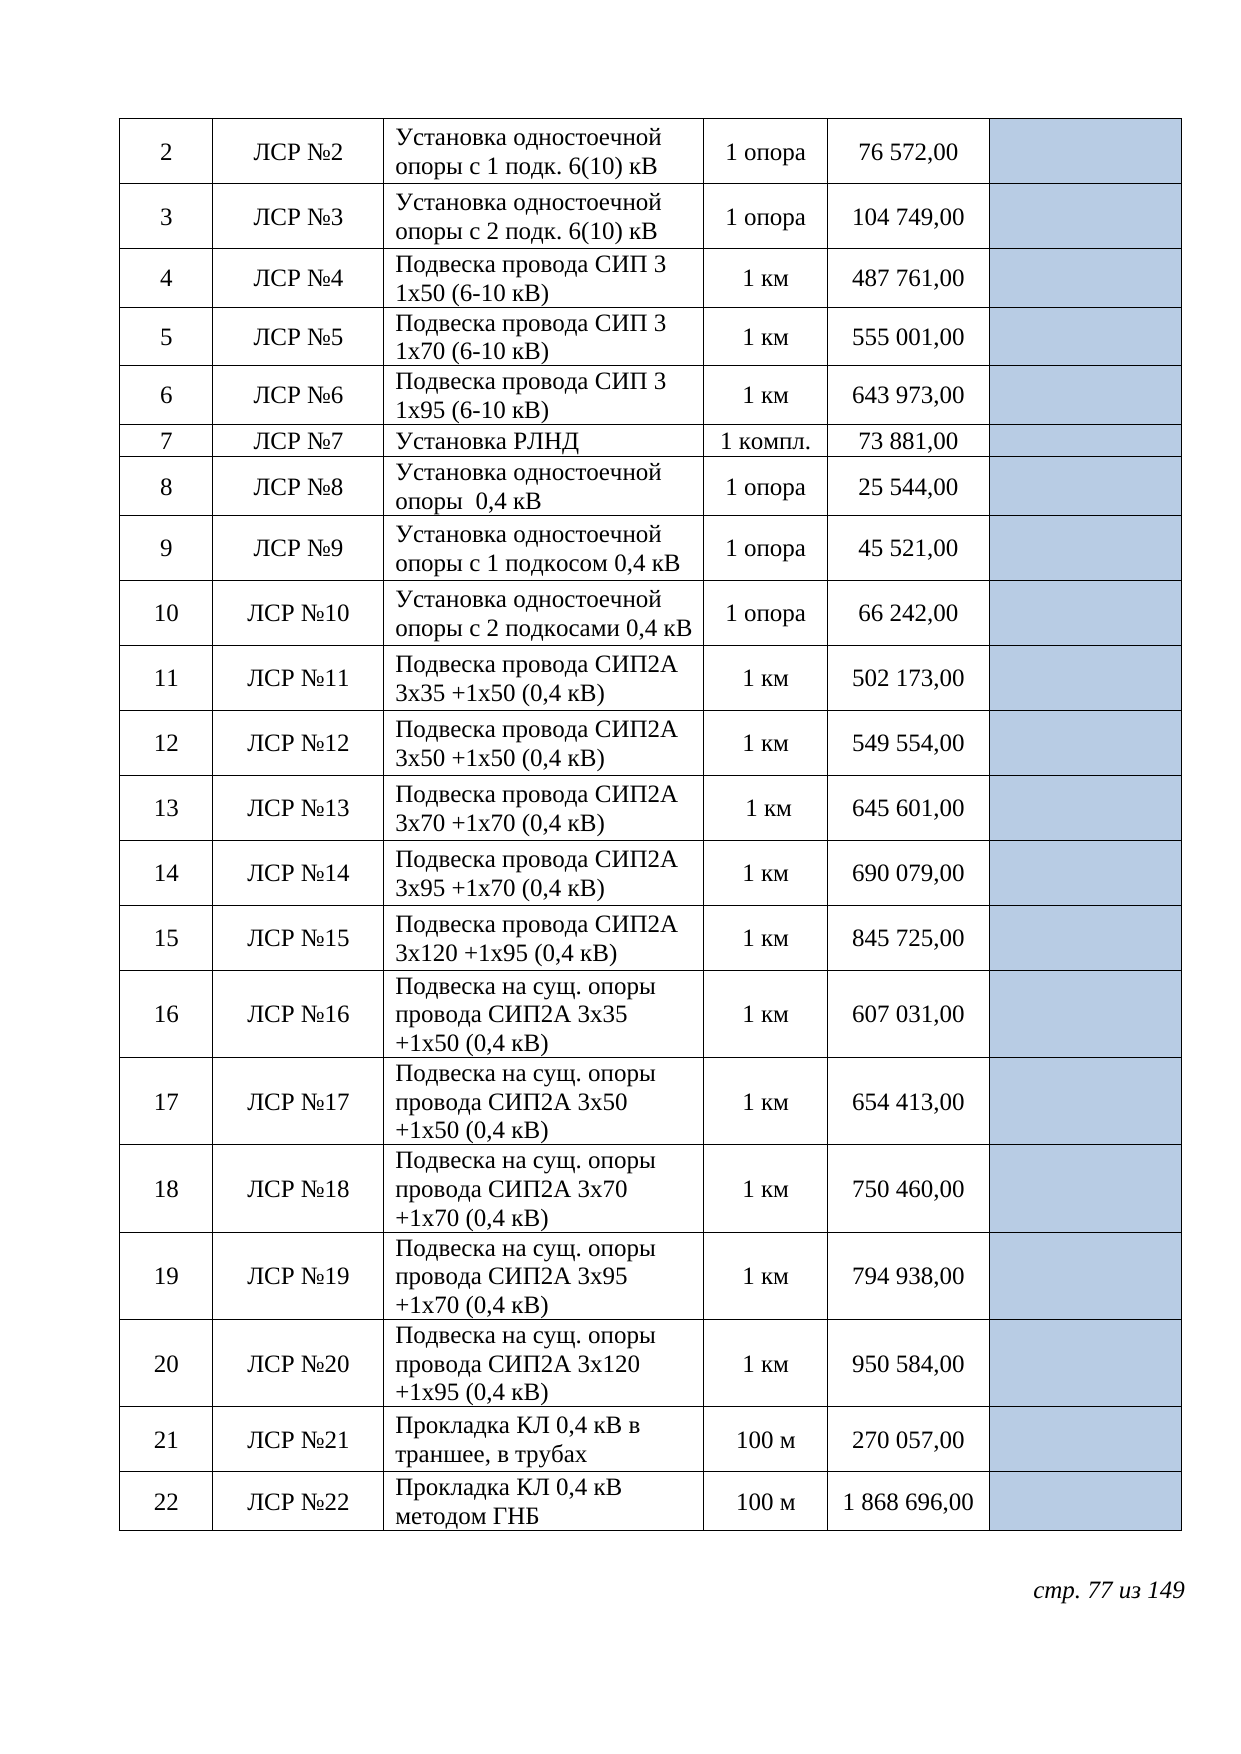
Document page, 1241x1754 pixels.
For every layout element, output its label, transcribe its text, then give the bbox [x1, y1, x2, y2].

table_cell 845 725,00 [828, 906, 989, 970]
table_cell 19 [120, 1233, 212, 1319]
table_cell [990, 1320, 1181, 1406]
table_cell [990, 1058, 1181, 1144]
table_cell 1 км [704, 711, 827, 775]
table_cell ЛСР №18 [213, 1145, 383, 1232]
table_cell 76 572,00 [828, 119, 989, 183]
table_cell [990, 249, 1181, 307]
table_cell [990, 516, 1181, 580]
table_cell 14 [120, 841, 212, 905]
table_cell [990, 971, 1181, 1057]
table_cell 4 [120, 249, 212, 307]
table_cell 1 км [704, 776, 827, 840]
table_cell 45 521,00 [828, 516, 989, 580]
table_cell Прокладка КЛ 0,4 кВ в траншее, в трубах [384, 1407, 703, 1471]
table_cell ЛСР №13 [213, 776, 383, 840]
table_cell 66 242,00 [828, 581, 989, 645]
table_cell ЛСР №16 [213, 971, 383, 1057]
table_cell [990, 1233, 1181, 1319]
table_cell 1 км [704, 1145, 827, 1232]
table_cell 1 компл. [704, 425, 827, 456]
table_cell 100 м [704, 1407, 827, 1471]
table_cell 3 [120, 184, 212, 248]
table_cell [990, 425, 1181, 456]
table_cell ЛСР №8 [213, 457, 383, 515]
table_cell [990, 776, 1181, 840]
table_cell ЛСР №4 [213, 249, 383, 307]
table_cell 502 173,00 [828, 646, 989, 710]
table_cell Подвеска на сущ. опоры провода СИП2А 3х35 +1х50 (0,4 кВ) [384, 971, 703, 1057]
table_cell Установка одностоечной опоры с 1 подкосом 0,4 кВ [384, 516, 703, 580]
table_cell ЛСР №10 [213, 581, 383, 645]
table_cell 607 031,00 [828, 971, 989, 1057]
table_cell ЛСР №14 [213, 841, 383, 905]
table_cell 1 км [704, 249, 827, 307]
table_cell 690 079,00 [828, 841, 989, 905]
table_cell Подвеска на сущ. опоры провода СИП2А 3х120 +1х95 (0,4 кВ) [384, 1320, 703, 1406]
table_cell [990, 906, 1181, 970]
table_cell 6 [120, 366, 212, 424]
table_cell ЛСР №2 [213, 119, 383, 183]
table_cell [990, 184, 1181, 248]
table_cell ЛСР №21 [213, 1407, 383, 1471]
table_cell 17 [120, 1058, 212, 1144]
table_cell [990, 308, 1181, 365]
table_cell 643 973,00 [828, 366, 989, 424]
table_cell [990, 1472, 1181, 1530]
table_cell Установка РЛНД [384, 425, 703, 456]
table_cell Подвеска на сущ. опоры провода СИП2А 3х95 +1х70 (0,4 кВ) [384, 1233, 703, 1319]
table_cell 21 [120, 1407, 212, 1471]
table_cell Подвеска провода СИП2А 3х95 +1х70 (0,4 кВ) [384, 841, 703, 905]
table_cell 18 [120, 1145, 212, 1232]
table_cell 1 км [704, 841, 827, 905]
table_cell 555 001,00 [828, 308, 989, 365]
table_cell 7 [120, 425, 212, 456]
table_cell 750 460,00 [828, 1145, 989, 1232]
table_cell 12 [120, 711, 212, 775]
table_cell [990, 841, 1181, 905]
table_cell Подвеска провода СИП 3 1х70 (6-10 кВ) [384, 308, 703, 365]
table_cell ЛСР №12 [213, 711, 383, 775]
table_cell 1 км [704, 366, 827, 424]
table_cell [990, 581, 1181, 645]
table_cell 73 881,00 [828, 425, 989, 456]
table_cell 2 [120, 119, 212, 183]
table_cell 1 опора [704, 516, 827, 580]
table_cell [990, 366, 1181, 424]
table_cell 1 км [704, 646, 827, 710]
table_cell [990, 457, 1181, 515]
table_cell Подвеска провода СИП2А 3х70 +1х70 (0,4 кВ) [384, 776, 703, 840]
table_cell Подвеска провода СИП 3 1х50 (6-10 кВ) [384, 249, 703, 307]
table_cell 1 км [704, 308, 827, 365]
table_cell Установка одностоечной опоры 0,4 кВ [384, 457, 703, 515]
table_cell ЛСР №17 [213, 1058, 383, 1144]
table_cell ЛСР №11 [213, 646, 383, 710]
table_cell 1 км [704, 1058, 827, 1144]
table_cell ЛСР №22 [213, 1472, 383, 1530]
table_cell 11 [120, 646, 212, 710]
table_cell Подвеска провода СИП2А 3х50 +1х50 (0,4 кВ) [384, 711, 703, 775]
table_cell ЛСР №9 [213, 516, 383, 580]
table_cell Подвеска провода СИП2А 3х120 +1х95 (0,4 кВ) [384, 906, 703, 970]
table_cell 25 544,00 [828, 457, 989, 515]
table_cell 1 км [704, 1233, 827, 1319]
table_cell 1 опора [704, 119, 827, 183]
table_cell 1 868 696,00 [828, 1472, 989, 1530]
table_cell [990, 1407, 1181, 1471]
table_cell ЛСР №19 [213, 1233, 383, 1319]
table_cell 1 км [704, 971, 827, 1057]
table_cell [990, 1145, 1181, 1232]
table_cell [990, 119, 1181, 183]
table_cell 1 опора [704, 581, 827, 645]
table_cell ЛСР №5 [213, 308, 383, 365]
table_cell Установка одностоечной опоры с 1 подк. 6(10) кВ [384, 119, 703, 183]
table_cell Установка одностоечной опоры с 2 подк. 6(10) кВ [384, 184, 703, 248]
table_cell [990, 646, 1181, 710]
table_cell 270 057,00 [828, 1407, 989, 1471]
table_cell 100 м [704, 1472, 827, 1530]
table_cell ЛСР №7 [213, 425, 383, 456]
table_cell ЛСР №6 [213, 366, 383, 424]
table_cell 950 584,00 [828, 1320, 989, 1406]
table_cell 22 [120, 1472, 212, 1530]
table_cell 15 [120, 906, 212, 970]
table_cell 8 [120, 457, 212, 515]
table_cell 13 [120, 776, 212, 840]
table_cell 10 [120, 581, 212, 645]
table_cell Подвеска провода СИП2А 3х35 +1х50 (0,4 кВ) [384, 646, 703, 710]
table_cell Подвеска на сущ. опоры провода СИП2А 3х70 +1х70 (0,4 кВ) [384, 1145, 703, 1232]
table_cell 487 761,00 [828, 249, 989, 307]
table_cell ЛСР №15 [213, 906, 383, 970]
table_cell 1 опора [704, 457, 827, 515]
table_cell Установка одностоечной опоры с 2 подкосами 0,4 кВ [384, 581, 703, 645]
table_cell Подвеска на сущ. опоры провода СИП2А 3х50 +1х50 (0,4 кВ) [384, 1058, 703, 1144]
table_cell 5 [120, 308, 212, 365]
table_cell 549 554,00 [828, 711, 989, 775]
table_cell ЛСР №3 [213, 184, 383, 248]
table_cell 794 938,00 [828, 1233, 989, 1319]
table_cell 645 601,00 [828, 776, 989, 840]
table_cell 654 413,00 [828, 1058, 989, 1144]
table_cell Прокладка КЛ 0,4 кВ методом ГНБ [384, 1472, 703, 1530]
table_cell 16 [120, 971, 212, 1057]
table_cell [990, 711, 1181, 775]
table_cell 20 [120, 1320, 212, 1406]
table_cell 104 749,00 [828, 184, 989, 248]
table_cell ЛСР №20 [213, 1320, 383, 1406]
table_cell 9 [120, 516, 212, 580]
table_cell 1 опора [704, 184, 827, 248]
table_cell 1 км [704, 906, 827, 970]
table_cell 1 км [704, 1320, 827, 1406]
table_cell Подвеска провода СИП 3 1х95 (6-10 кВ) [384, 366, 703, 424]
